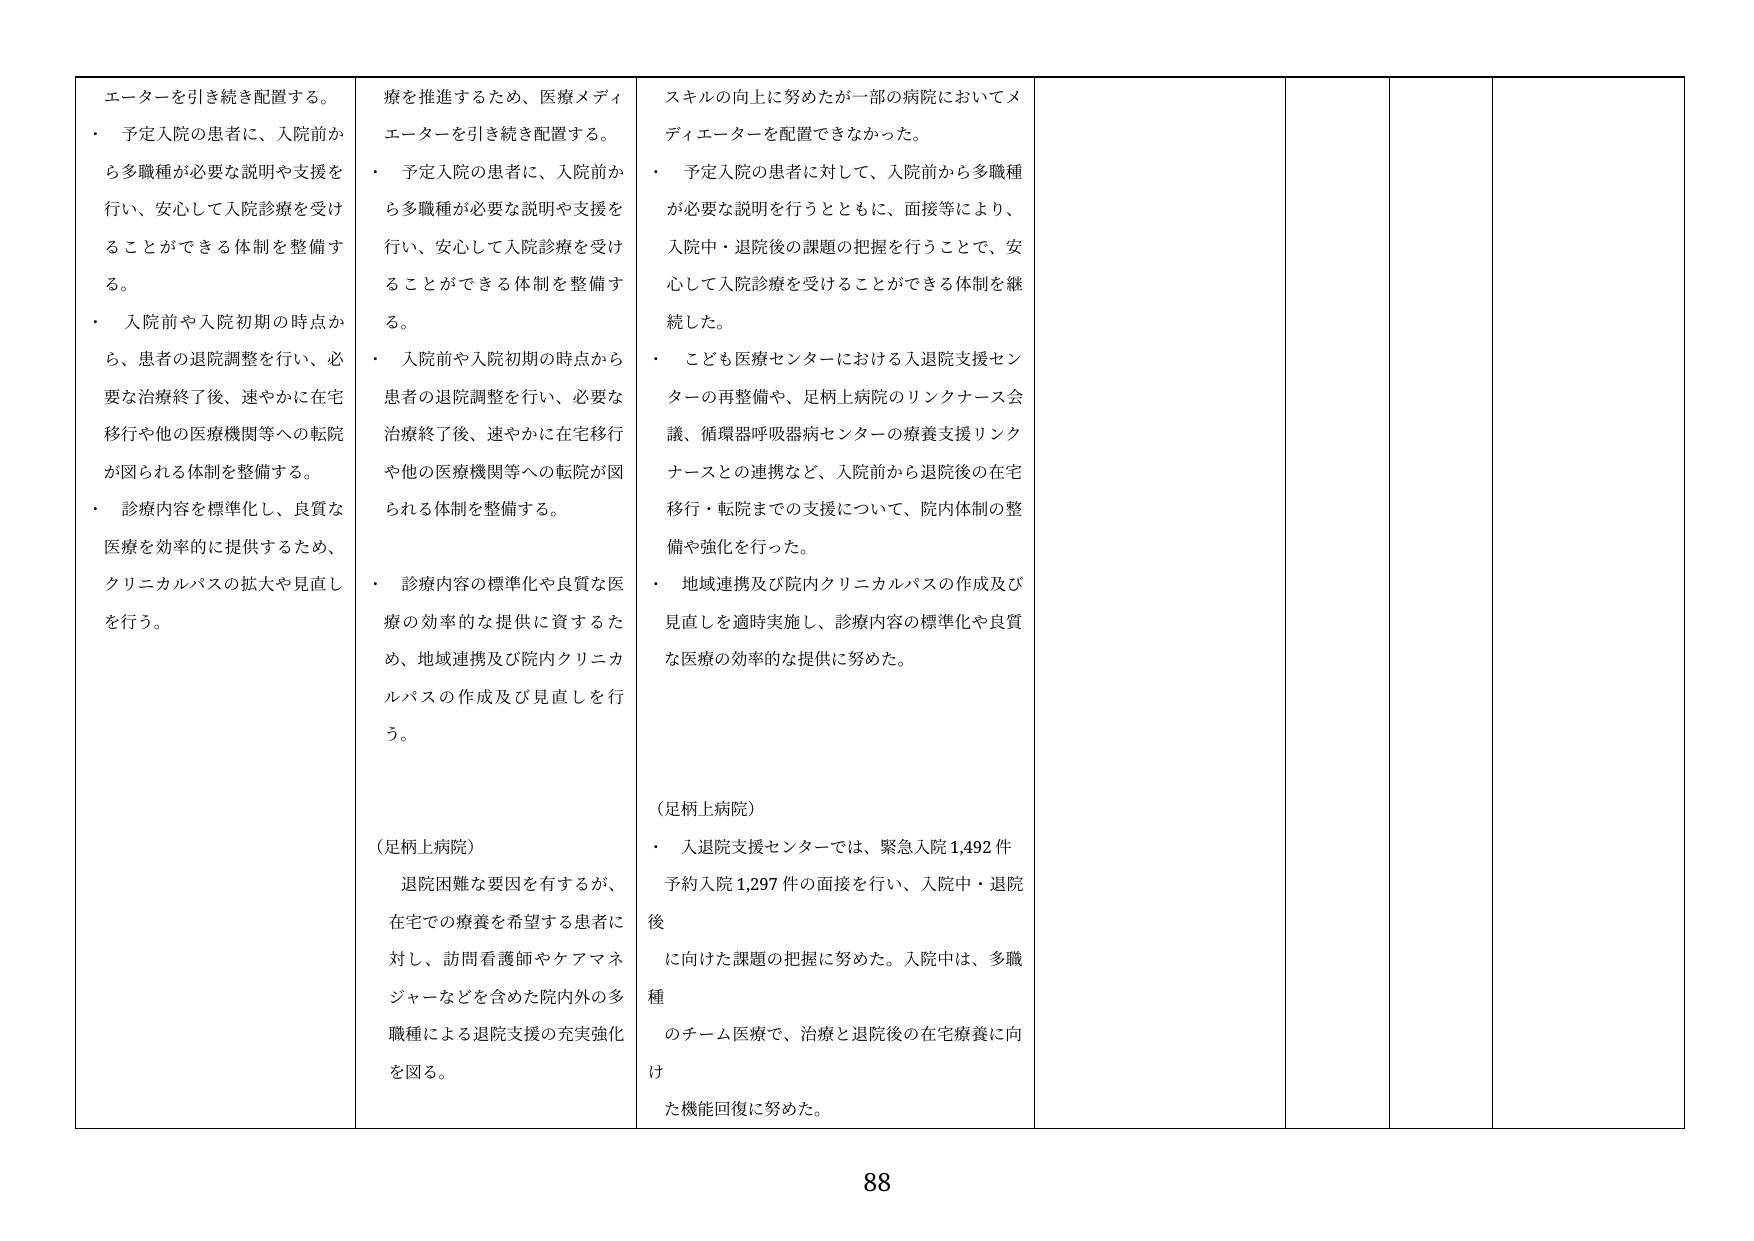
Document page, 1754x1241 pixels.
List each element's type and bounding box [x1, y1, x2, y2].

table_cell [1035, 78, 1285, 1127]
